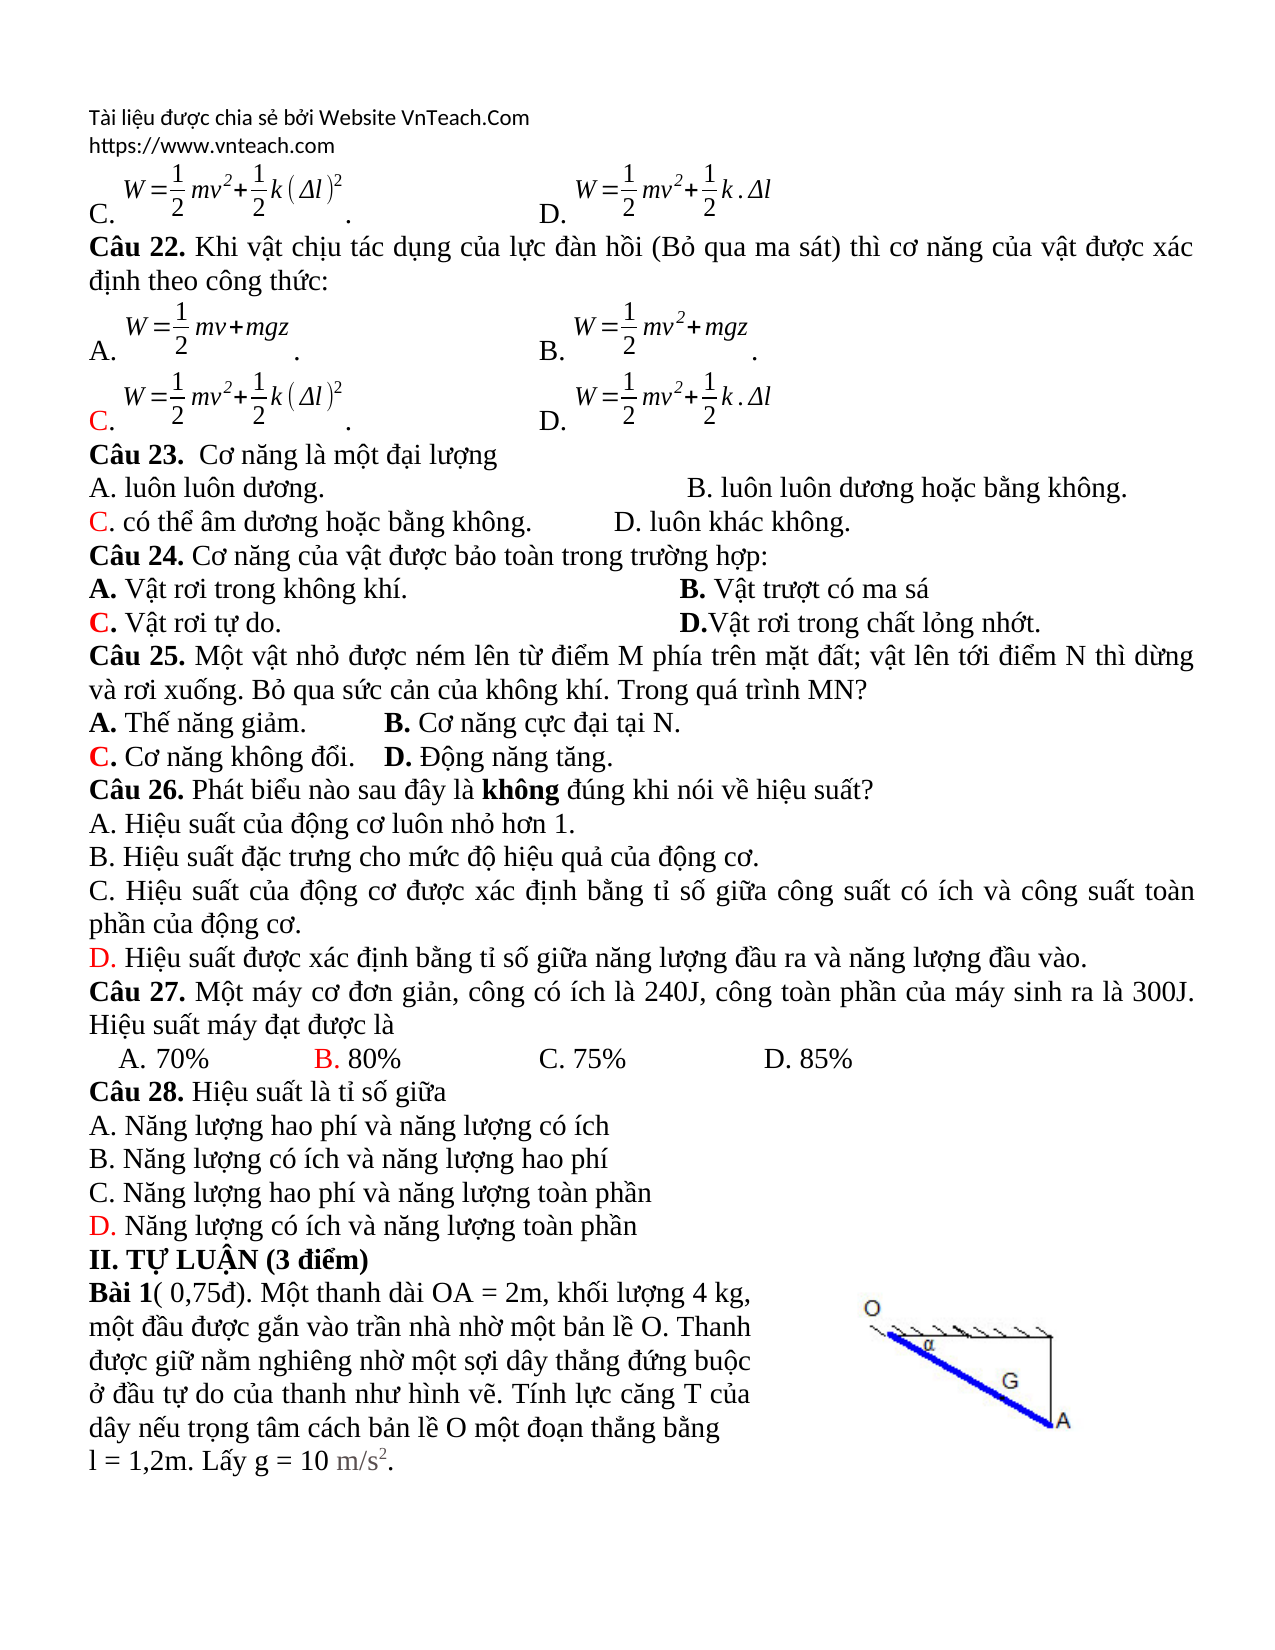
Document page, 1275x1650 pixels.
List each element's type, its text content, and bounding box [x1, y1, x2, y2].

text C. Cơ năng không đổi. D. Động năng tăng. [89, 739, 1196, 772]
text Câu 23. Cơ năng là một đại lượng [89, 437, 1196, 471]
text A. Năng lượng hao phí và năng lượng có ích [89, 1108, 1196, 1141]
text Câu 22. Khi vật chịu tác dụng của lực đàn hồi (Bỏ qua ma sát) thì cơ năng của vật được xác định theo công thức: [89, 229, 1196, 296]
text A. Vật rơi trong không khí. B. Vật trượt có ma sá [89, 571, 1196, 605]
text C. . D. [89, 367, 1196, 437]
text B. Năng lượng có ích và năng lượng hao phí [89, 1141, 1196, 1175]
text l = 1,2m. Lấy g = 10 m/s2. [89, 1443, 1196, 1477]
text C. Vật rơi tự do. D.Vật rơi trong chất lỏng nhớt. [89, 605, 1196, 638]
text Câu 27. Một máy cơ đơn giản, công có ích là 240J, công toàn phần của máy sinh ra là 300J. Hiệu suất máy đạt được là [89, 974, 1196, 1041]
text Câu 25. Một vật nhỏ được ném lên từ điểm M phía trên mặt đất; vật lên tới điểm N thì dừng và rơi xuống. Bỏ qua sức cản của không khí. Trong quá trình MN? [89, 638, 1196, 705]
text A. . B. . [89, 296, 1196, 367]
text C. . D. [89, 159, 1196, 229]
text Câu 28. Hiệu suất là tỉ số giữa [89, 1074, 1196, 1108]
text C. Năng lượng hao phí và năng lượng toàn phần [89, 1175, 1196, 1208]
text A. luôn luôn dương. B. luôn luôn dương hoặc bằng không. [89, 471, 1196, 504]
text A. Thế năng giảm. B. Cơ năng cực đại tại N. [89, 705, 1196, 739]
text B. Hiệu suất đặc trưng cho mức độ hiệu quả của động cơ. [89, 839, 1196, 873]
text Câu 24. Cơ năng của vật được bảo toàn trong trường hợp: [89, 538, 1196, 571]
text Câu 26. Phát biểu nào sau đây là không đúng khi nói về hiệu suất? [89, 772, 1196, 806]
text C. có thể âm dương hoặc bằng không. D. luôn khác không. [89, 504, 1196, 538]
text D. Hiệu suất được xác định bằng tỉ số giữa năng lượng đầu ra và năng lượng đầu vào. [89, 940, 1196, 974]
text D. Năng lượng có ích và năng lượng toàn phần [89, 1208, 1196, 1242]
text C. Hiệu suất của động cơ được xác định bằng tỉ số giữa công suất có ích và công suất toàn phần của động cơ. [89, 873, 1196, 940]
text II. TỰ LUẬN (3 điểm) [89, 1242, 1196, 1276]
list 70% B. 80% C. 75% D. 85% [118, 1041, 1196, 1074]
picture [770, 1280, 1171, 1446]
text A. Hiệu suất của động cơ luôn nhỏ hơn 1. [89, 806, 1196, 839]
